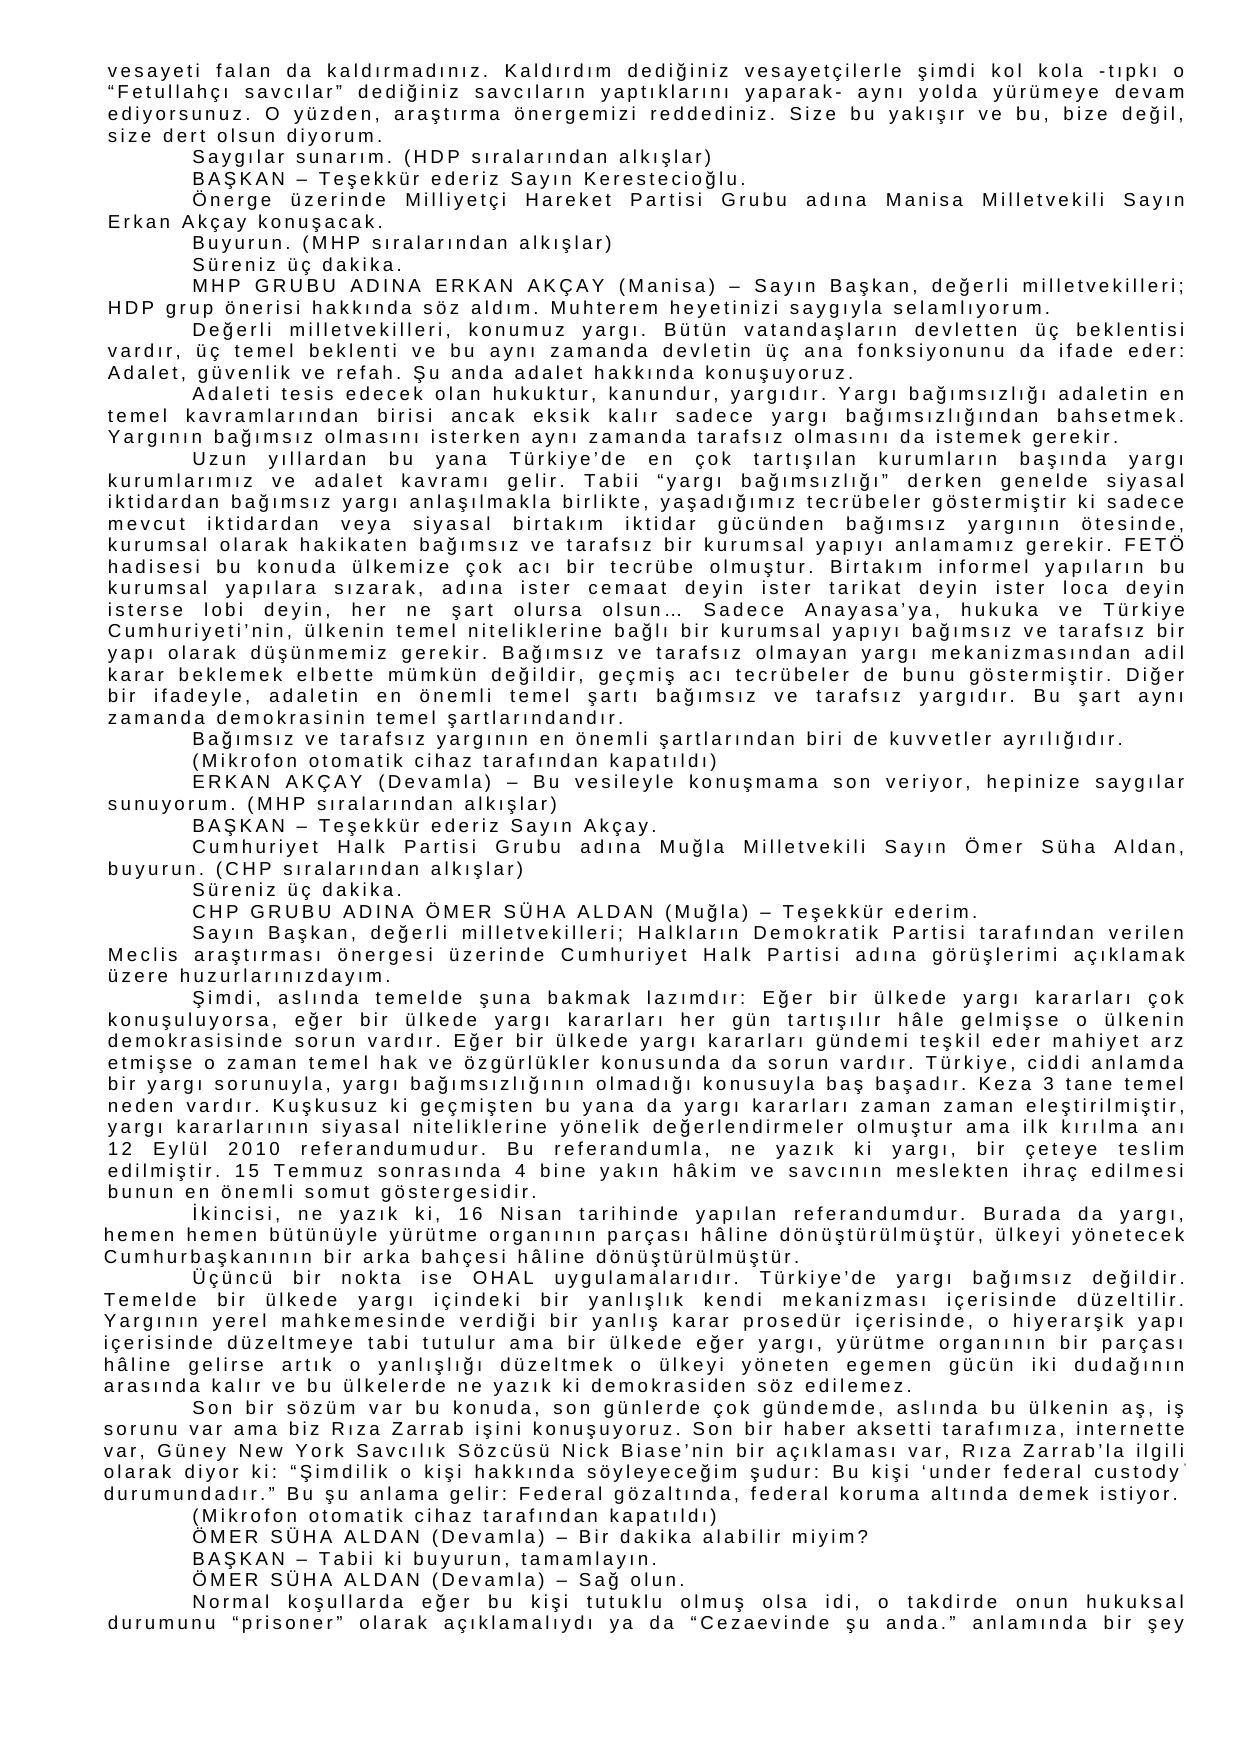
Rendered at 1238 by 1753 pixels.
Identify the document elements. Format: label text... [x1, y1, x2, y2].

text Buyurun. (MHP sıralarından alkışlar) [108, 232, 1186, 254]
text Değerli milletvekilleri, konumuz yargı. Bütün vatandaşların devletten üç beklentisi vardır, üç temel beklenti ve bu aynı zamanda devletin üç ana fonksiyonunu da ifade eder: Adalet, güvenlik ve refah. Şu anda adalet hakkında konuşuyoruz. [108, 318, 1186, 383]
text BAŞKAN – Teşekkür ederiz Sayın Akçay. [108, 814, 1186, 836]
text Şimdi, aslında temelde şuna bakmak lazımdır: Eğer bir ülkede yargı kararları çok konuşuluyorsa, eğer bir ülkede yargı kararları her gün tartışılır hâle gelmişse o ülkenin demokrasisinde sorun vardır. Eğer bir ülkede yargı kararları gündemi teşkil eder mahiyet arz etmişse o zaman temel hak ve özgürlükler konusunda da sorun vardır. Türkiye, ciddi anlamda bir yargı sorunuyla, yargı bağımsızlığının olmadığı konusuyla baş başadır. Keza 3 tane temel neden vardır. Kuşkusuz ki geçmişten bu yana da yargı kararları zaman zaman eleştirilmiştir, yargı kararlarının siyasal niteliklerine yönelik değerlendirmeler olmuştur ama ilk kırılma anı 12 Eylül 2010 referandumudur. Bu referandumla, ne yazık ki yargı, bir çeteye teslim edilmiştir. 15 Temmuz sonrasında 4 bine yakın hâkim ve savcının meslekten ihraç edilmesi bunun en önemli somut göstergesidir. [108, 987, 1186, 1202]
text İkincisi, ne yazık ki, 16 Nisan tarihinde yapılan referandumdur. Burada da yargı, hemen hemen bütünüyle yürütme organının parçası hâline dönüştürülmüştür, ülkeyi yönetecek Cumhurbaşkanının bir arka bahçesi hâline dönüştürülmüştür. [103, 1202, 1186, 1267]
text Süreniz üç dakika. [108, 254, 1186, 275]
text ÖMER SÜHA ALDAN (Devamla) – Sağ olun. [108, 1569, 1186, 1591]
text Son bir sözüm var bu konuda, son günlerde çok gündemde, aslında bu ülkenin aş, iş sorunu var ama biz Rıza Zarrab işini konuşuyoruz. Son bir haber aksetti tarafımıza, internette var, Güney New York Savcılık Sözcüsü Nick Biase’nin bir açıklaması var, Rıza Zarrab’la ilgili olarak diyor ki: “Şimdilik o kişi hakkında söyleyeceğim şudur: Bu kişi ‘under federal custody’ durumundadır.” Bu şu anlama gelir: Federal gözaltında, federal koruma altında demek istiyor. [103, 1397, 1186, 1504]
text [108, 60, 1186, 146]
text Saygılar sunarım. (HDP sıralarından alkışlar) [108, 146, 1186, 167]
text Önerge üzerinde Milliyetçi Hareket Partisi Grubu adına Manisa Milletvekili Sayın Erkan Akçay konuşacak. [108, 189, 1186, 232]
text (Mikrofon otomatik cihaz tarafından kapatıldı) [103, 1504, 1186, 1526]
text BAŞKAN – Teşekkür ederiz Sayın Kerestecioğlu. [108, 167, 1186, 189]
text (Mikrofon otomatik cihaz tarafından kapatıldı) [108, 750, 1186, 771]
text Üçüncü bir nokta ise OHAL uygulamalarıdır. Türkiye’de yargı bağımsız değildir. Temelde bir ülkede yargı içindeki bir yanlışlık kendi mekanizması içerisinde düzeltilir. Yargının yerel mahkemesinde verdiği bir yanlış karar prosedür içerisinde, o hiyerarşik yapı içerisinde düzeltmeye tabi tutulur ama bir ülkede eğer yargı, yürütme organının bir parçası hâline gelirse artık o yanlışlığı düzeltmek o ülkeyi yöneten egemen gücün iki dudağının arasında kalır ve bu ülkelerde ne yazık ki demokrasiden söz edilemez. [103, 1267, 1186, 1397]
text Cumhuriyet Halk Partisi Grubu adına Muğla Milletvekili Sayın Ömer Süha Aldan, buyurun. (CHP sıralarından alkışlar) [108, 836, 1186, 879]
text Sayın Başkan, değerli milletvekilleri; Halkların Demokratik Partisi tarafından verilen Meclis araştırması önergesi üzerinde Cumhuriyet Halk Partisi adına görüşlerimi açıklamak üzere huzurlarınızdayım. [108, 922, 1186, 987]
text Bağımsız ve tarafsız yargının en önemli şartlarından biri de kuvvetler ayrılığıdır. [108, 728, 1186, 750]
text ÖMER SÜHA ALDAN (Devamla) – Bir dakika alabilir miyim? [103, 1526, 1186, 1547]
text Adaleti tesis edecek olan hukuktur, kanundur, yargıdır. Yargı bağımsızlığı adaletin en temel kavramlarından birisi ancak eksik kalır sadece yargı bağımsızlığından bahsetmek. Yargının bağımsız olmasını isterken aynı zamanda tarafsız olmasını da istemek gerekir. [108, 383, 1186, 448]
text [108, 1591, 1186, 1634]
text MHP GRUBU ADINA ERKAN AKÇAY (Manisa) – Sayın Başkan, değerli milletvekilleri; HDP grup önerisi hakkında söz aldım. Muhterem heyetinizi saygıyla selamlıyorum. [108, 275, 1186, 318]
text CHP GRUBU ADINA ÖMER SÜHA ALDAN (Muğla) – Teşekkür ederim. [108, 901, 1186, 922]
text ERKAN AKÇAY (Devamla) – Bu vesileyle konuşmama son veriyor, hepinize saygılar sunuyorum. (MHP sıralarından alkışlar) [108, 771, 1186, 814]
text Süreniz üç dakika. [108, 879, 1186, 901]
text BAŞKAN – Tabii ki buyurun, tamamlayın. [108, 1547, 1186, 1569]
text Uzun yıllardan bu yana Türkiye’de en çok tartışılan kurumların başında yargı kurumlarımız ve adalet kavramı gelir. Tabii “yargı bağımsızlığı” derken genelde siyasal iktidardan bağımsız yargı anlaşılmakla birlikte, yaşadığımız tecrübeler göstermiştir ki sadece mevcut iktidardan veya siyasal birtakım iktidar gücünden bağımsız yargının ötesinde, kurumsal olarak hakikaten bağımsız ve tarafsız bir kurumsal yapıyı anlamamız gerekir. FETÖ hadisesi bu konuda ülkemize çok acı bir tecrübe olmuştur. Birtakım informel yapıların bu kurumsal yapılara sızarak, adına ister cemaat deyin ister tarikat deyin ister loca deyin isterse lobi deyin, her ne şart olursa olsun… Sadece Anayasa’ya, hukuka ve Türkiye Cumhuriyeti’nin, ülkenin temel niteliklerine bağlı bir kurumsal yapıyı bağımsız ve tarafsız bir yapı olarak düşünmemiz gerekir. Bağımsız ve tarafsız olmayan yargı mekanizmasından adil karar beklemek elbette mümkün değildir, geçmiş acı tecrübeler de bunu göstermiştir. Diğer bir ifadeyle, adaletin en önemli temel şartı bağımsız ve tarafsız yargıdır. Bu şart aynı zamanda demokrasinin temel şartlarındandır. [108, 448, 1186, 728]
